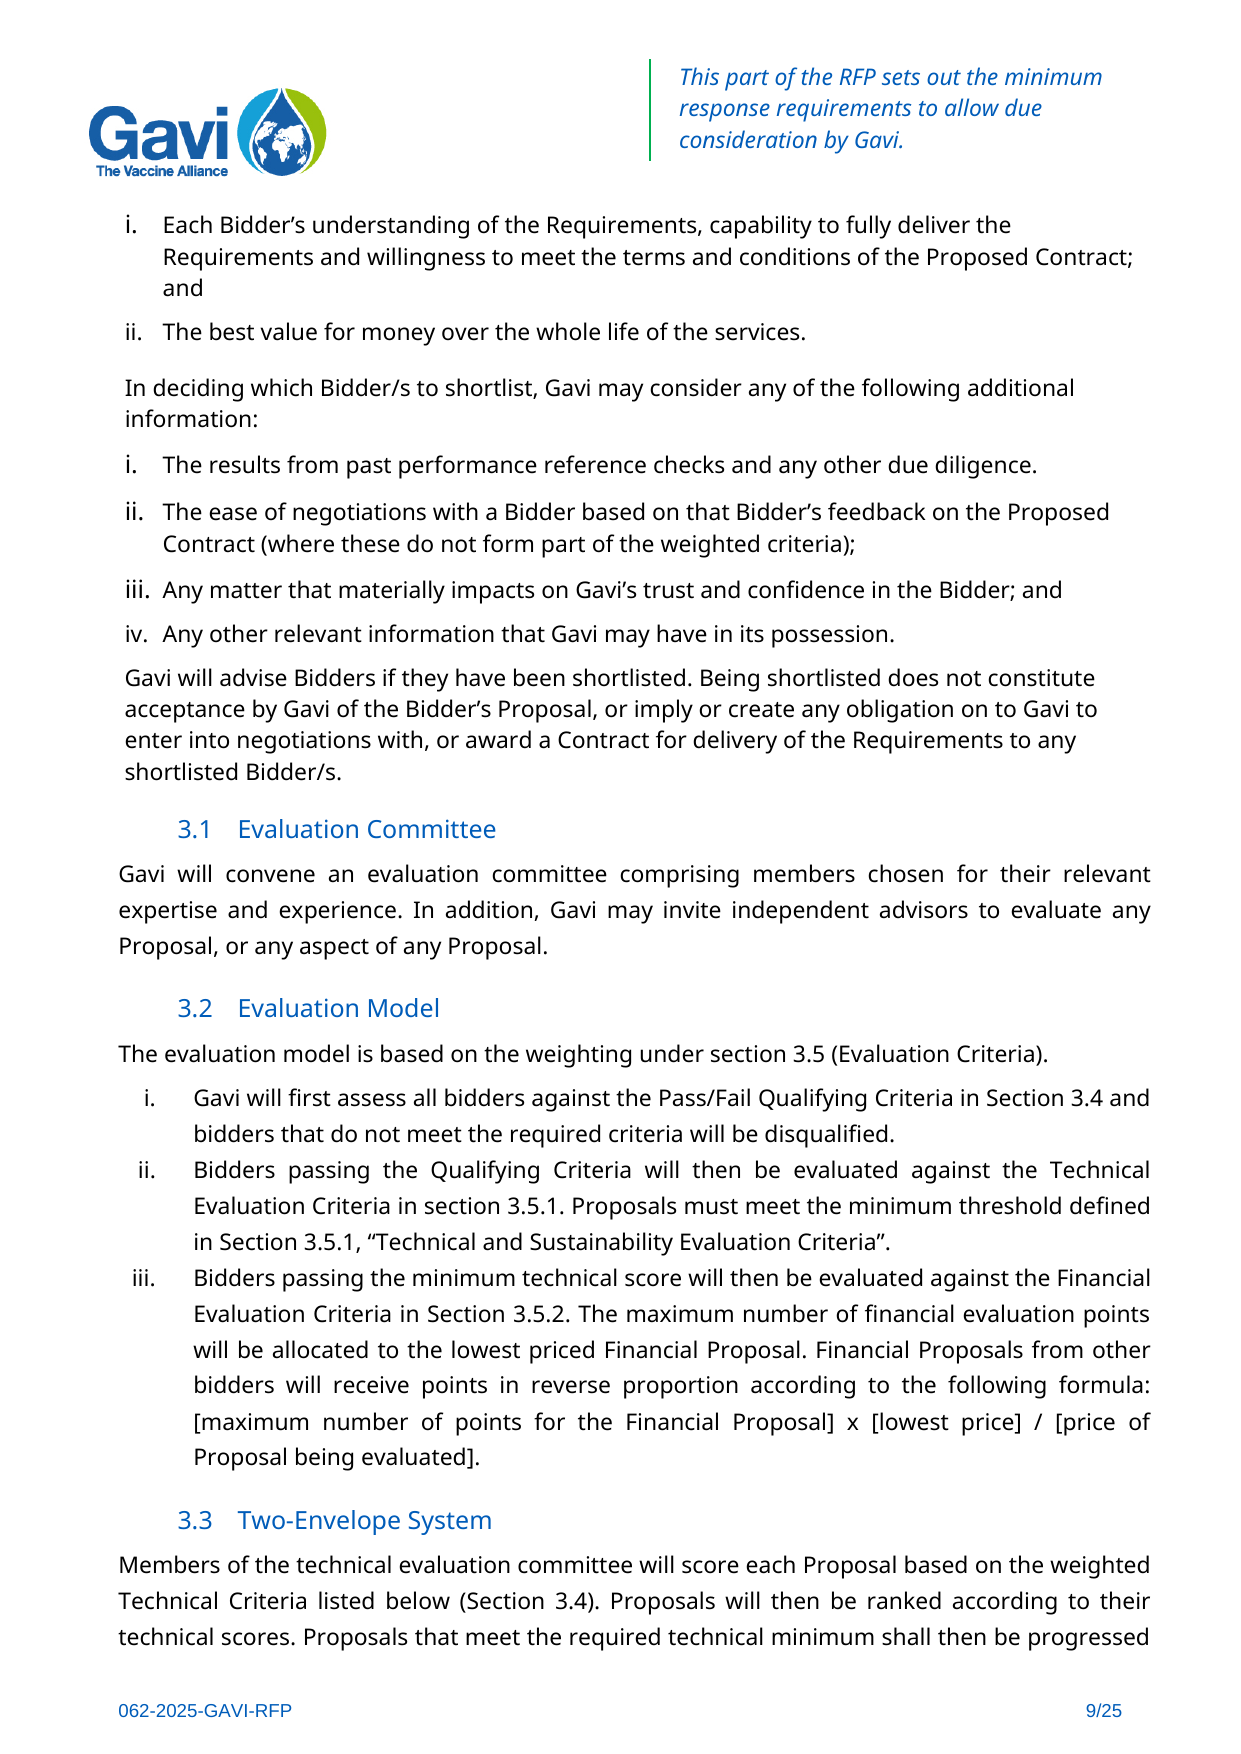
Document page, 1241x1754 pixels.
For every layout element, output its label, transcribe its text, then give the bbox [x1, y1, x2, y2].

list Bidders passing the Qualifying Criteria will then be evaluated against the Technical Evaluation Criteria in section 3.5.1. Proposals must meet the minimum threshold defined in Section 3.5.1, “Technical and Sustainability Evaluation Criteria”. [156, 1154, 1152, 1257]
list Any matter that materially impacts on Gavi’s trust and confidence in the Bidder; and [124, 571, 1152, 606]
list Gavi will first assess all bidders against the Pass/Fail Qualifying Criteria in Section 3.4 and bidders that do not meet the required criteria will be disqualified. [156, 1082, 1152, 1149]
list Any other relevant information that Gavi may have in its possession. [124, 618, 1152, 649]
list The ease of negotiations with a Bidder based on that Bidder’s feedback on the Proposed Contract (where these do not form part of the weighted criteria); [124, 494, 1152, 559]
text Gavi will convene an evaluation committee comprising members chosen for their relevant expertise and experience. In addition, Gavi may invite independent advisors to evaluate any Proposal, or any aspect of any Proposal. [118, 858, 1152, 961]
text In deciding which Bidder/s to shortlist, Gavi may consider any of the following additional information: [124, 372, 1152, 434]
list Each Bidder’s understanding of the Requirements, capability to fully deliver the Requirements and willingness to meet the terms and conditions of the Proposed Contract; and [124, 207, 1152, 303]
list The results from past performance reference checks and any other due diligence. [124, 447, 1152, 481]
text The evaluation model is based on the weighting under section 3.5 (Evaluation Criteria). [118, 1038, 1152, 1069]
picture [0, 0, 385, 207]
list The best value for money over the whole life of the services. [124, 316, 1152, 347]
list Bidders passing the minimum technical score will then be evaluated against the Financial Evaluation Criteria in Section 3.5.2. The maximum number of financial evaluation points will be allocated to the lowest priced Financial Proposal. Financial Proposals from other bidders will receive points in reverse proportion according to the following formula: [maximum number of points for the Financial Proposal] x [lowest price] / [price of Proposal being evaluated]. [156, 1262, 1152, 1473]
subtitle Evaluation Model [177, 991, 1152, 1025]
subtitle Evaluation Committee [177, 812, 1152, 846]
text Gavi will advise Bidders if they have been shortlisted. Being shortlisted does not constitute acceptance by Gavi of the Bidder’s Proposal, or imply or create any obligation on to Gavi to enter into negotiations with, or award a Contract for delivery of the Requirements to any shortlisted Bidder/s. [124, 662, 1152, 787]
subtitle Two-Envelope System [177, 1502, 1152, 1536]
